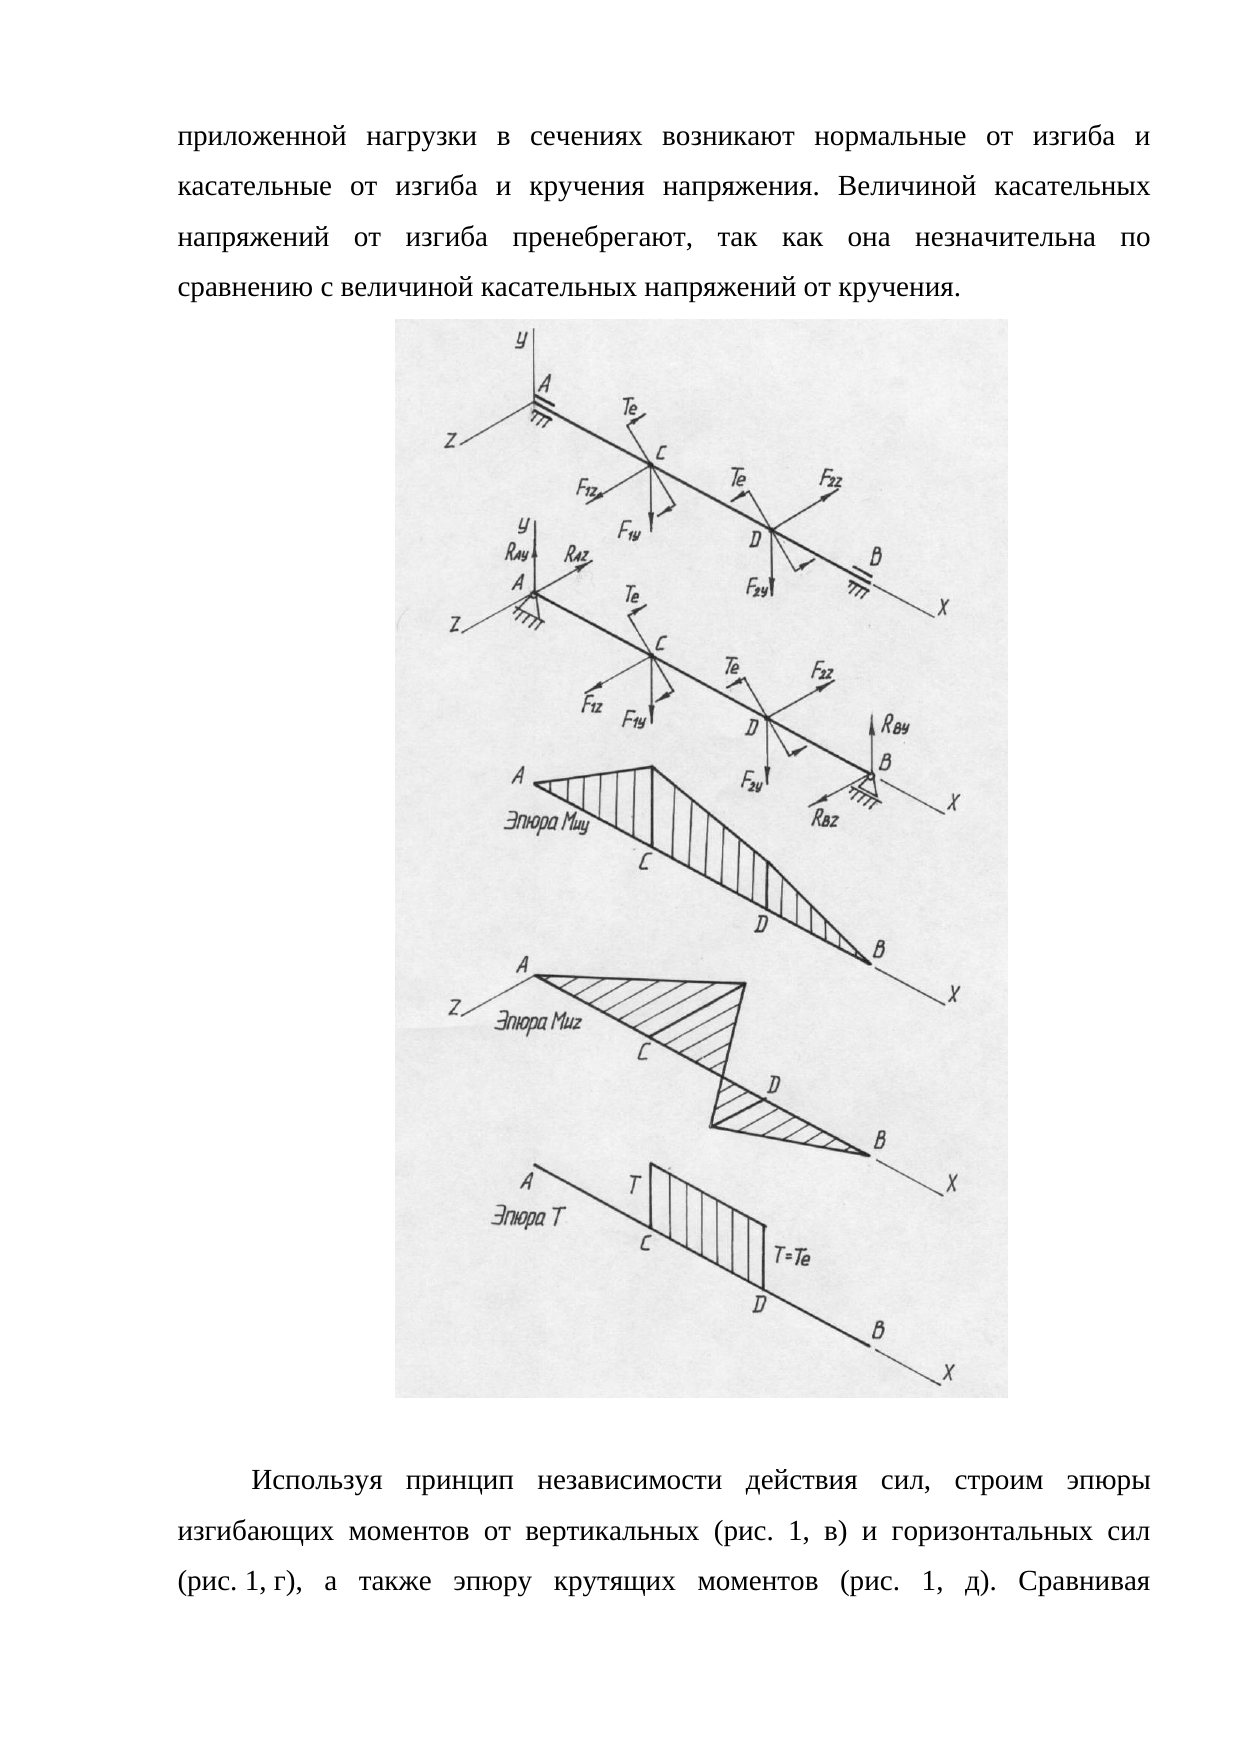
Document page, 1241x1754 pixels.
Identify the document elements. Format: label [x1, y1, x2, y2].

text [177, 118, 1152, 303]
text [177, 1462, 1152, 1596]
picture [395, 319, 1008, 1398]
